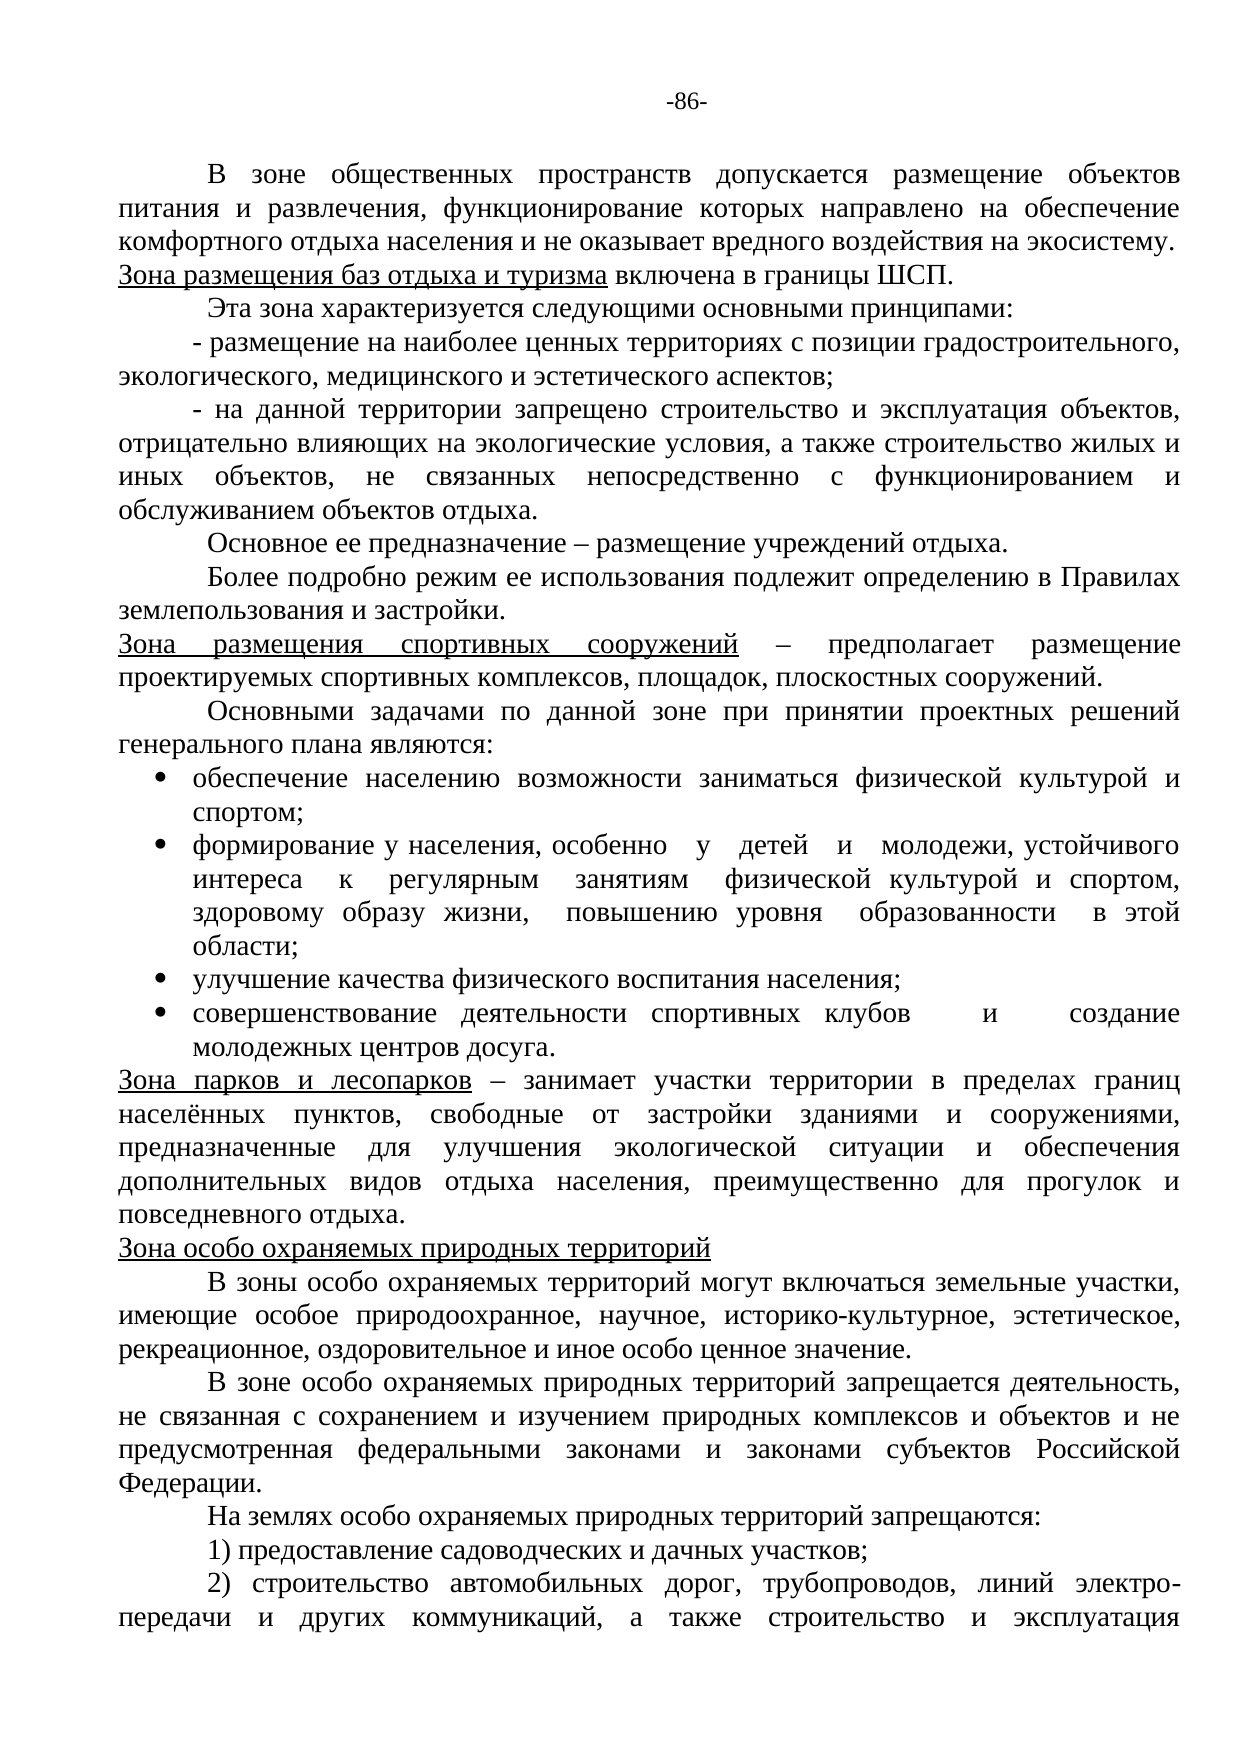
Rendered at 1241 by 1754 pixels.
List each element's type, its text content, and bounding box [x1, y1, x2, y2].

text В зоне общественных пространств допускается размещение объектов питания и развлечения, функционирование которых направлено на обеспечение комфортного отдыха населения и не оказывает вредного воздействия на экосистему. [118, 156, 1181, 257]
text Основными задачами по данной зоне при принятии проектных решений генерального плана являются: [118, 693, 1181, 760]
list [118, 1566, 1181, 1633]
text - на данной территории запрещено строительство и эксплуатация объектов, отрицательно влияющих на экологические условия, а также строительство жилых и иных объектов, не связанных непосредственно с функционированием и обслуживанием объектов отдыха. [118, 391, 1181, 525]
text - размещение на наиболее ценных территориях с позиции градостроительного, экологического, медицинского и эстетического аспектов; [118, 324, 1181, 391]
text Основное ее предназначение – размещение учреждений отдыха. [118, 525, 1181, 559]
list формирование у населения, особенно у детей и молодежи, устойчивого интереса к регулярным занятиям физической культурой и спортом, здоровому образу жизни, повышению уровня образованности в этой области; [155, 827, 1181, 962]
text Зона парков и лесопарков – занимает участки территории в пределах границ населённых пунктов, свободные от застройки зданиями и сооружениями, предназначенные для улучшения экологической ситуации и обеспечения дополнительных видов отдыха населения, преимущественно для прогулок и повседневного отдыха. [118, 1062, 1181, 1230]
list совершенствование деятельности спортивных клубов и создание молодежных центров досуга. [155, 995, 1181, 1062]
text Зона особо охраняемых природных территорий [118, 1230, 1181, 1264]
list улучшение качества физического воспитания населения; [155, 962, 1181, 995]
list обеспечение населению возможности заниматься физической культурой и спортом; [155, 760, 1181, 827]
list 1) предоставление садоводческих и дачных участков; [118, 1532, 1181, 1566]
text Эта зона характеризуется следующими основными принципами: [118, 291, 1181, 324]
text Более подробно режим ее использования подлежит определению в Правилах землепользования и застройки. [118, 559, 1181, 626]
text Зона размещения спортивных сооружений – предполагает размещение проектируемых спортивных комплексов, площадок, плоскостных сооружений. [118, 626, 1181, 693]
list На землях особо охраняемых природных территорий запрещаются: [118, 1498, 1181, 1532]
list В зоны особо охраняемых территорий могут включаться земельные участки, имеющие особое природоохранное, научное, историко-культурное, эстетическое, рекреационное, оздоровительное и иное особо ценное значение. [118, 1264, 1181, 1364]
list В зоне особо охраняемых природных территорий запрещается деятельность, не связанная с сохранением и изучением природных комплексов и объектов и не предусмотренная федеральными законами и законами субъектов Российской Федерации. [118, 1364, 1181, 1498]
text Зона размещения баз отдыха и туризма включена в границы ШСП. [118, 257, 1181, 291]
